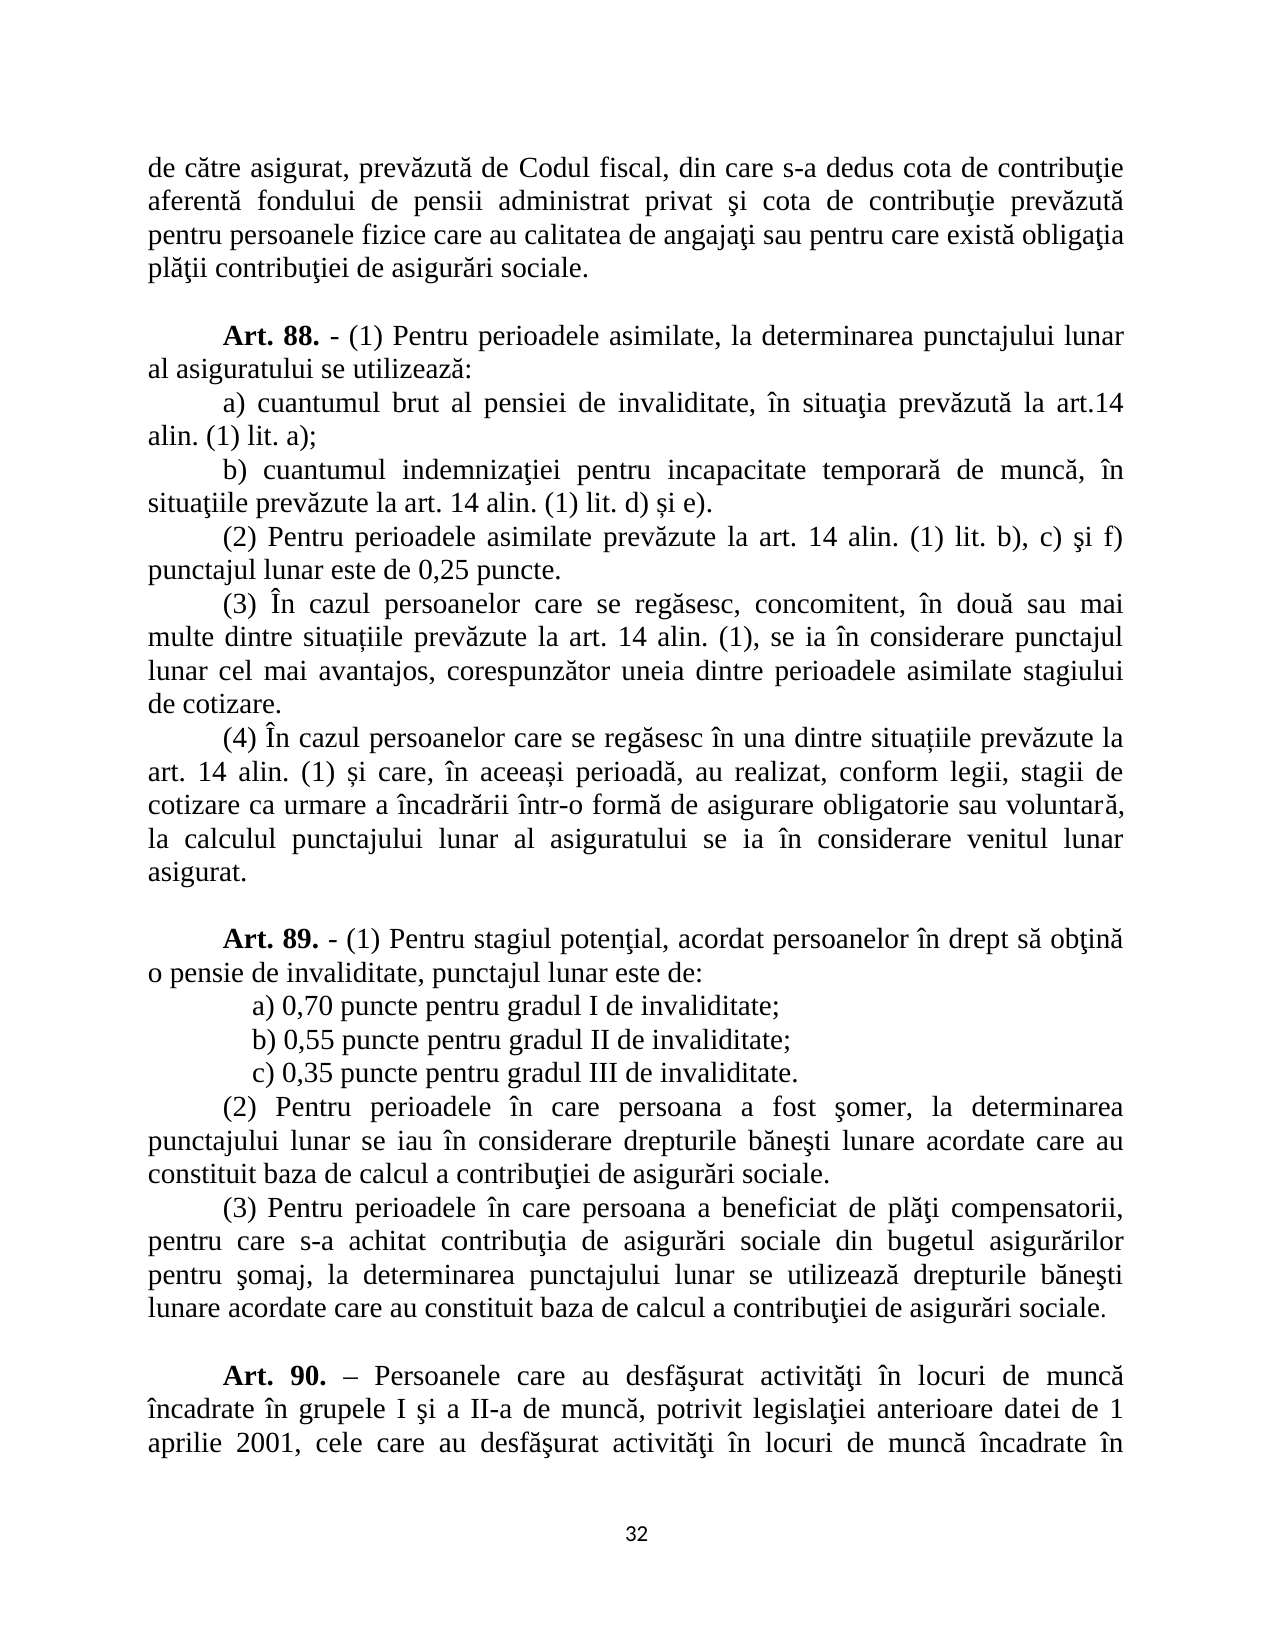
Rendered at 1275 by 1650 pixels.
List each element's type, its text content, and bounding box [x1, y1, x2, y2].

text (4) În cazul persoanelor care se regăsesc în una dintre situațiile prevăzute la art. 14 alin. (1) și care, în aceeași perioadă, au realizat, conform legii, stagii de cotizare ca urmare a încadrării într-o formă de asigurare obligatorie sau voluntară, la calculul punctajului lunar al asiguratului se ia în considerare venitul lunar asigurat. [148, 720, 1125, 888]
text b) 0,55 puncte pentru gradul II de invaliditate; [148, 1022, 1125, 1056]
text Art. 88. - (1) Pentru perioadele asimilate, la determinarea punctajului lunar al asiguratului se utilizează: [148, 318, 1125, 385]
text a) 0,70 puncte pentru gradul I de invaliditate; [148, 988, 1125, 1022]
text (2) Pentru perioadele asimilate prevăzute la art. 14 alin. (1) lit. b), c) şi f) punctajul lunar este de 0,25 puncte. [148, 519, 1125, 586]
text b) cuantumul indemnizaţiei pentru incapacitate temporară de muncă, în situaţiile prevăzute la art. 14 alin. (1) lit. d) și e). [148, 452, 1125, 519]
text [148, 150, 1125, 284]
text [148, 1358, 1125, 1459]
text a) cuantumul brut al pensiei de invaliditate, în situaţia prevăzută la art.14 alin. (1) lit. a); [148, 385, 1125, 452]
text Art. 89. - (1) Pentru stagiul potenţial, acordat persoanelor în drept să obţină o pensie de invaliditate, punctajul lunar este de: [148, 921, 1125, 988]
text (3) În cazul persoanelor care se regăsesc, concomitent, în două sau mai multe dintre situațiile prevăzute la art. 14 alin. (1), se ia în considerare punctajul lunar cel mai avantajos, corespunzător uneia dintre perioadele asimilate stagiului de cotizare. [148, 586, 1125, 720]
text (3) Pentru perioadele în care persoana a beneficiat de plăţi compensatorii, pentru care s-a achitat contribuţia de asigurări sociale din bugetul asigurărilor pentru şomaj, la determinarea punctajului lunar se utilizează drepturile băneşti lunare acordate care au constituit baza de calcul a contribuţiei de asigurări sociale. [148, 1190, 1125, 1324]
text (2) Pentru perioadele în care persoana a fost şomer, la determinarea punctajului lunar se iau în considerare drepturile băneşti lunare acordate care au constituit baza de calcul a contribuţiei de asigurări sociale. [148, 1089, 1125, 1190]
text c) 0,35 puncte pentru gradul III de invaliditate. [148, 1056, 1125, 1089]
